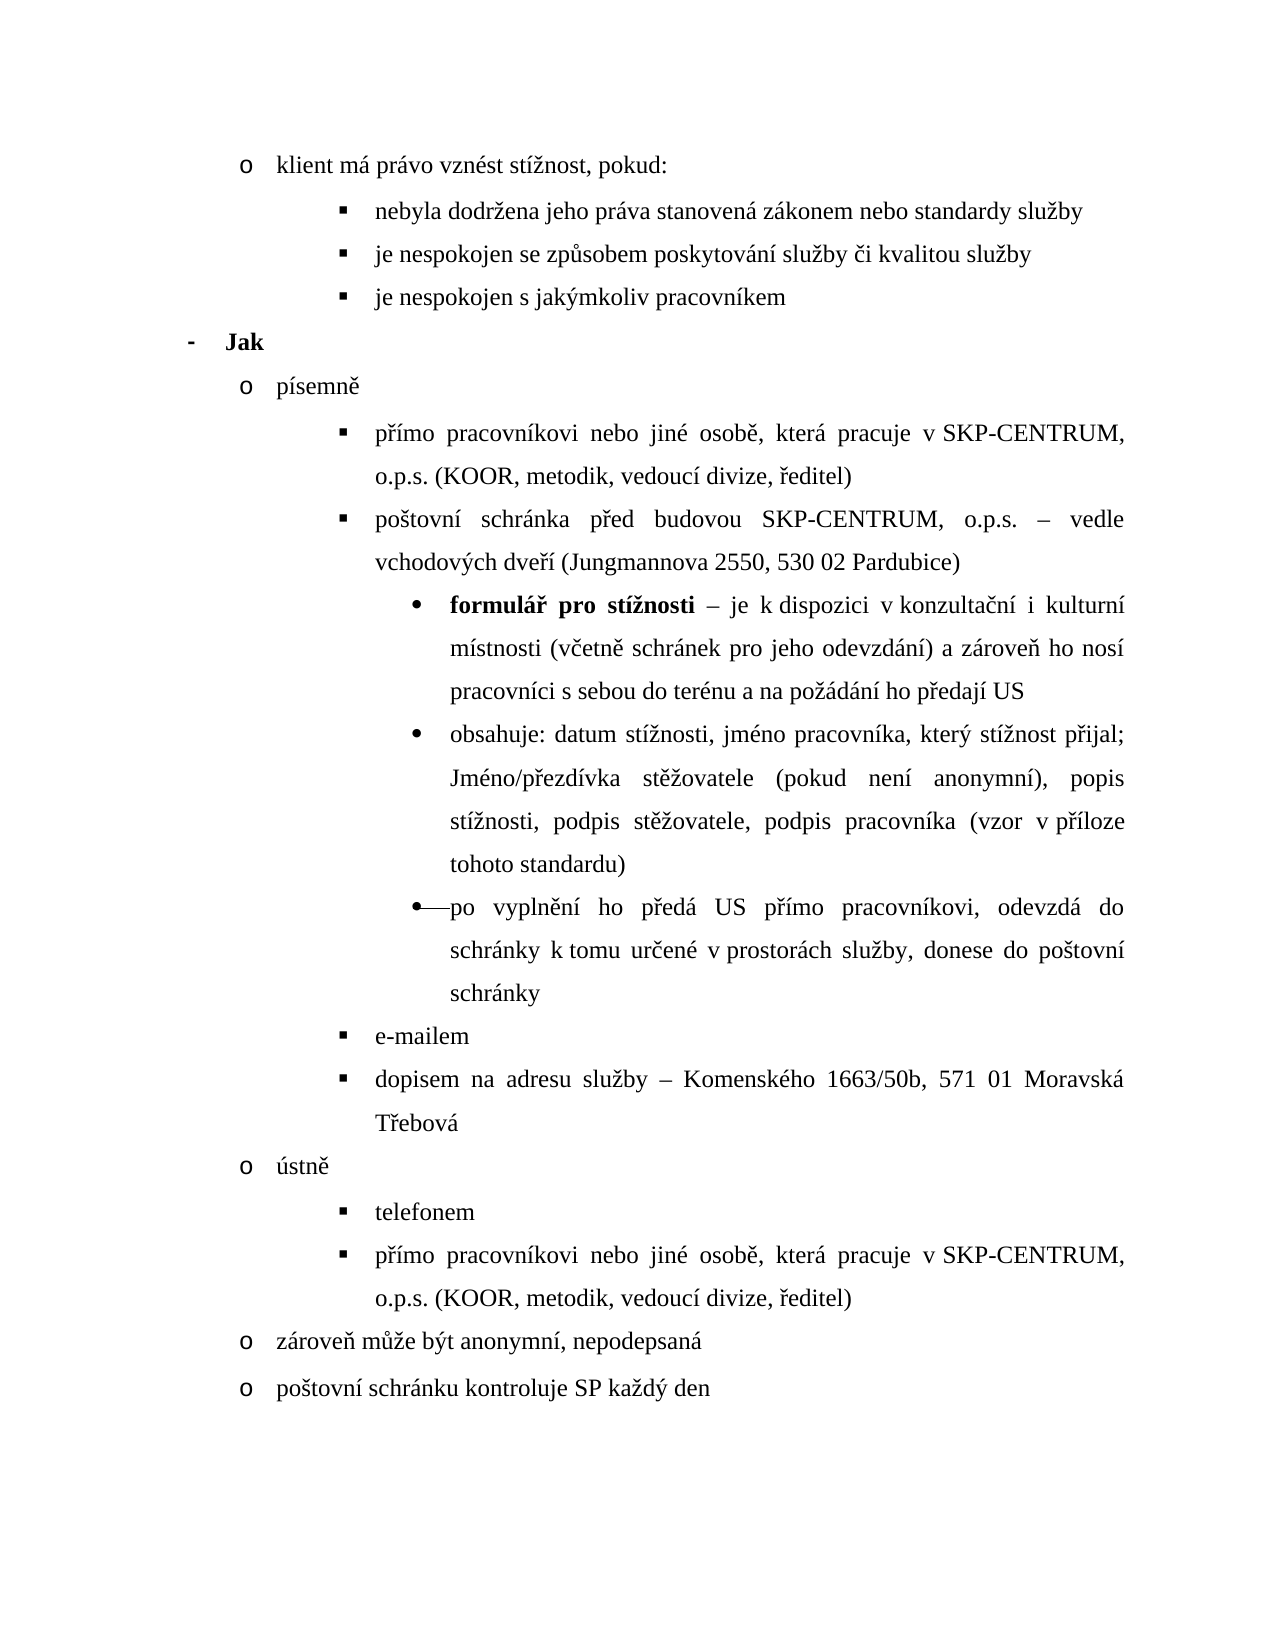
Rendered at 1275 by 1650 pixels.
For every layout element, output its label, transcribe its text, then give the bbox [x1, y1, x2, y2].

list obsahuje: datum stížnosti, jméno pracovníka, který stížnost přijal; Jméno/přezdívka stěžovatele (pokud není anonymní), popis stížnosti, podpis stěžovatele, podpis pracovníka (vzor v příloze tohoto standardu) [412, 719, 1125, 878]
list formulář pro stížnosti – je k dispozici v konzultační i kulturní místnosti (včetně schránek pro jeho odevzdání) a zároveň ho nosí pracovníci s sebou do terénu a na požádání ho předají US [412, 590, 1125, 705]
list je nespokojen se způsobem poskytování služby či kvalitou služby [337, 239, 1125, 268]
list poštovní schránku kontroluje SP každý den [239, 1373, 1125, 1403]
list poštovní schránka před budovou SKP-CENTRUM, o.p.s. – vedle vchodových dveří (Jungmannova 2550, 530 02 Pardubice) [337, 504, 1125, 576]
list písemně [239, 371, 1125, 402]
list e-mailem [337, 1021, 1125, 1050]
list zároveň může být anonymní, nepodepsaná [239, 1326, 1125, 1357]
list telefonem [337, 1197, 1125, 1226]
list klient má právo vznést stížnost, pokud: [239, 150, 1125, 181]
list přímo pracovníkovi nebo jiné osobě, která pracuje v SKP-CENTRUM, o.p.s. (KOOR, metodik, vedoucí divize, ředitel) [337, 1240, 1125, 1312]
list přímo pracovníkovi nebo jiné osobě, která pracuje v SKP-CENTRUM, o.p.s. (KOOR, metodik, vedoucí divize, ředitel) [337, 418, 1125, 489]
list Jak [187, 326, 1125, 356]
list nebyla dodržena jeho práva stanovená zákonem nebo standardy služby [337, 196, 1125, 225]
list ústně [239, 1151, 1125, 1182]
list je nespokojen s jakýmkoliv pracovníkem [337, 282, 1125, 311]
list dopisem na adresu služby – Komenského 1663/50b, 571 01 Moravská Třebová [337, 1064, 1125, 1136]
list po vyplnění ho předá US přímo pracovníkovi, odevzdá do schránky k tomu určené v prostorách služby, donese do poštovní schránky [412, 892, 1125, 1007]
